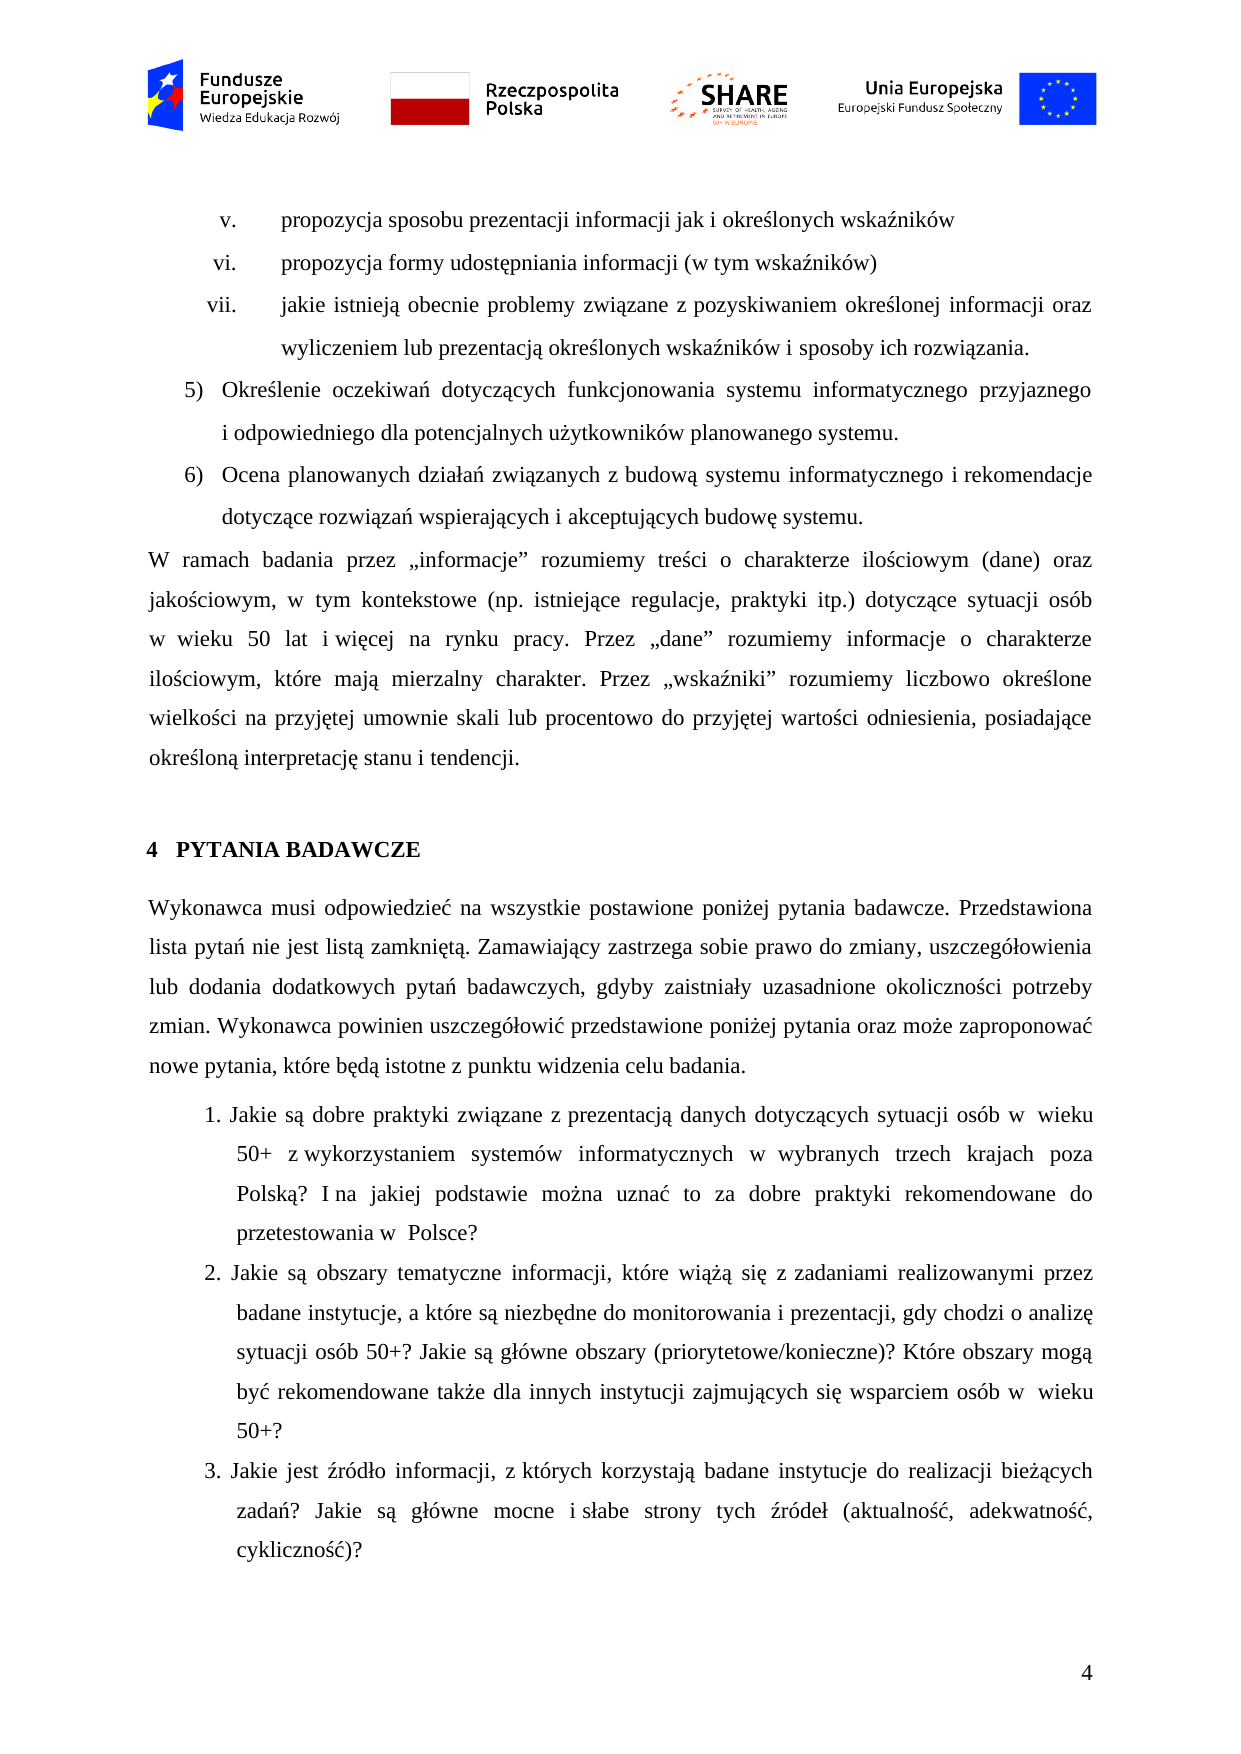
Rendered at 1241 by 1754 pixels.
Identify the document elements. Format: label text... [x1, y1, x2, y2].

list propozycja sposobu prezentacji informacji jak i określonych wskaźników [236, 207, 1092, 233]
subtitle PYTANIA BADAWCZE [146, 836, 1094, 862]
list jakie istnieją obecnie problemy związane z pozyskiwaniem określonej informacji oraz wyliczeniem lub prezentacją określonych wskaźników i sposoby ich rozwiązania. [236, 291, 1092, 360]
list propozycja formy udostępniania informacji (w tym wskaźników) [236, 249, 1092, 275]
text 3. Jakie jest źródło informacji, z których korzystają badane instytucje do realizacji bieżących zadań? Jakie są główne mocne i słabe strony tych źródeł (aktualność, adekwatność, cykliczność)? [204, 1457, 1093, 1562]
list Ocena planowanych działań związanych z budową systemu informatycznego i rekomendacje dotyczące rozwiązań wspierających i akceptujących budowę systemu. [184, 461, 1092, 530]
text 2. Jakie są obszary tematyczne informacji, które wiążą się z zadaniami realizowanymi przez badane instytucje, a które są niezbędne do monitorowania i prezentacji, gdy chodzi o analizę sytuacji osób 50+? Jakie są główne obszary (priorytetowe/konieczne)? Które obszary mogą być rekomendowane także dla innych instytucji zajmujących się wsparciem osób w wieku 50+? [204, 1259, 1093, 1443]
list Określenie oczekiwań dotyczących funkcjonowania systemu informatycznego przyjaznego i odpowiedniego dla potencjalnych użytkowników planowanego systemu. [184, 376, 1092, 445]
text 1. Jakie są dobre praktyki związane z prezentacją danych dotyczących sytuacji osób w wieku 50+ z wykorzystaniem systemów informatycznych w wybranych trzech krajach poza Polską? I na jakiej podstawie można uznać to za dobre praktyki rekomendowane do przetestowania w Polsce? [204, 1101, 1093, 1246]
text Wykonawca musi odpowiedzieć na wszystkie postawione poniżej pytania badawcze. Przedstawiona lista pytań nie jest listą zamkniętą. Zamawiający zastrzega sobie prawo do zmiany, uszczegółowienia lub dodania dodatkowych pytań badawczych, gdyby zaistniały uzasadnione okoliczności potrzeby zmian. Wykonawca powinien uszczegółowić przedstawione poniżej pytania oraz może zaproponować nowe pytania, które będą istotne z punktu widzenia celu badania. [148, 894, 1093, 1078]
text W ramach badania przez „informacje” rozumiemy treści o charakterze ilościowym (dane) oraz jakościowym, w tym kontekstowe (np. istniejące regulacje, praktyki itp.) dotyczące sytuacji osób w wieku 50 lat i więcej na rynku pracy. Przez „dane” rozumiemy informacje o charakterze ilościowym, które mają mierzalny charakter. Przez „wskaźniki” rozumiemy liczbowo określone wielkości na przyjętej umownie skali lub procentowo do przyjętej wartości odniesienia, posiadające określoną interpretację stanu i tendencji. [148, 546, 1093, 770]
picture [147, 59, 1097, 131]
